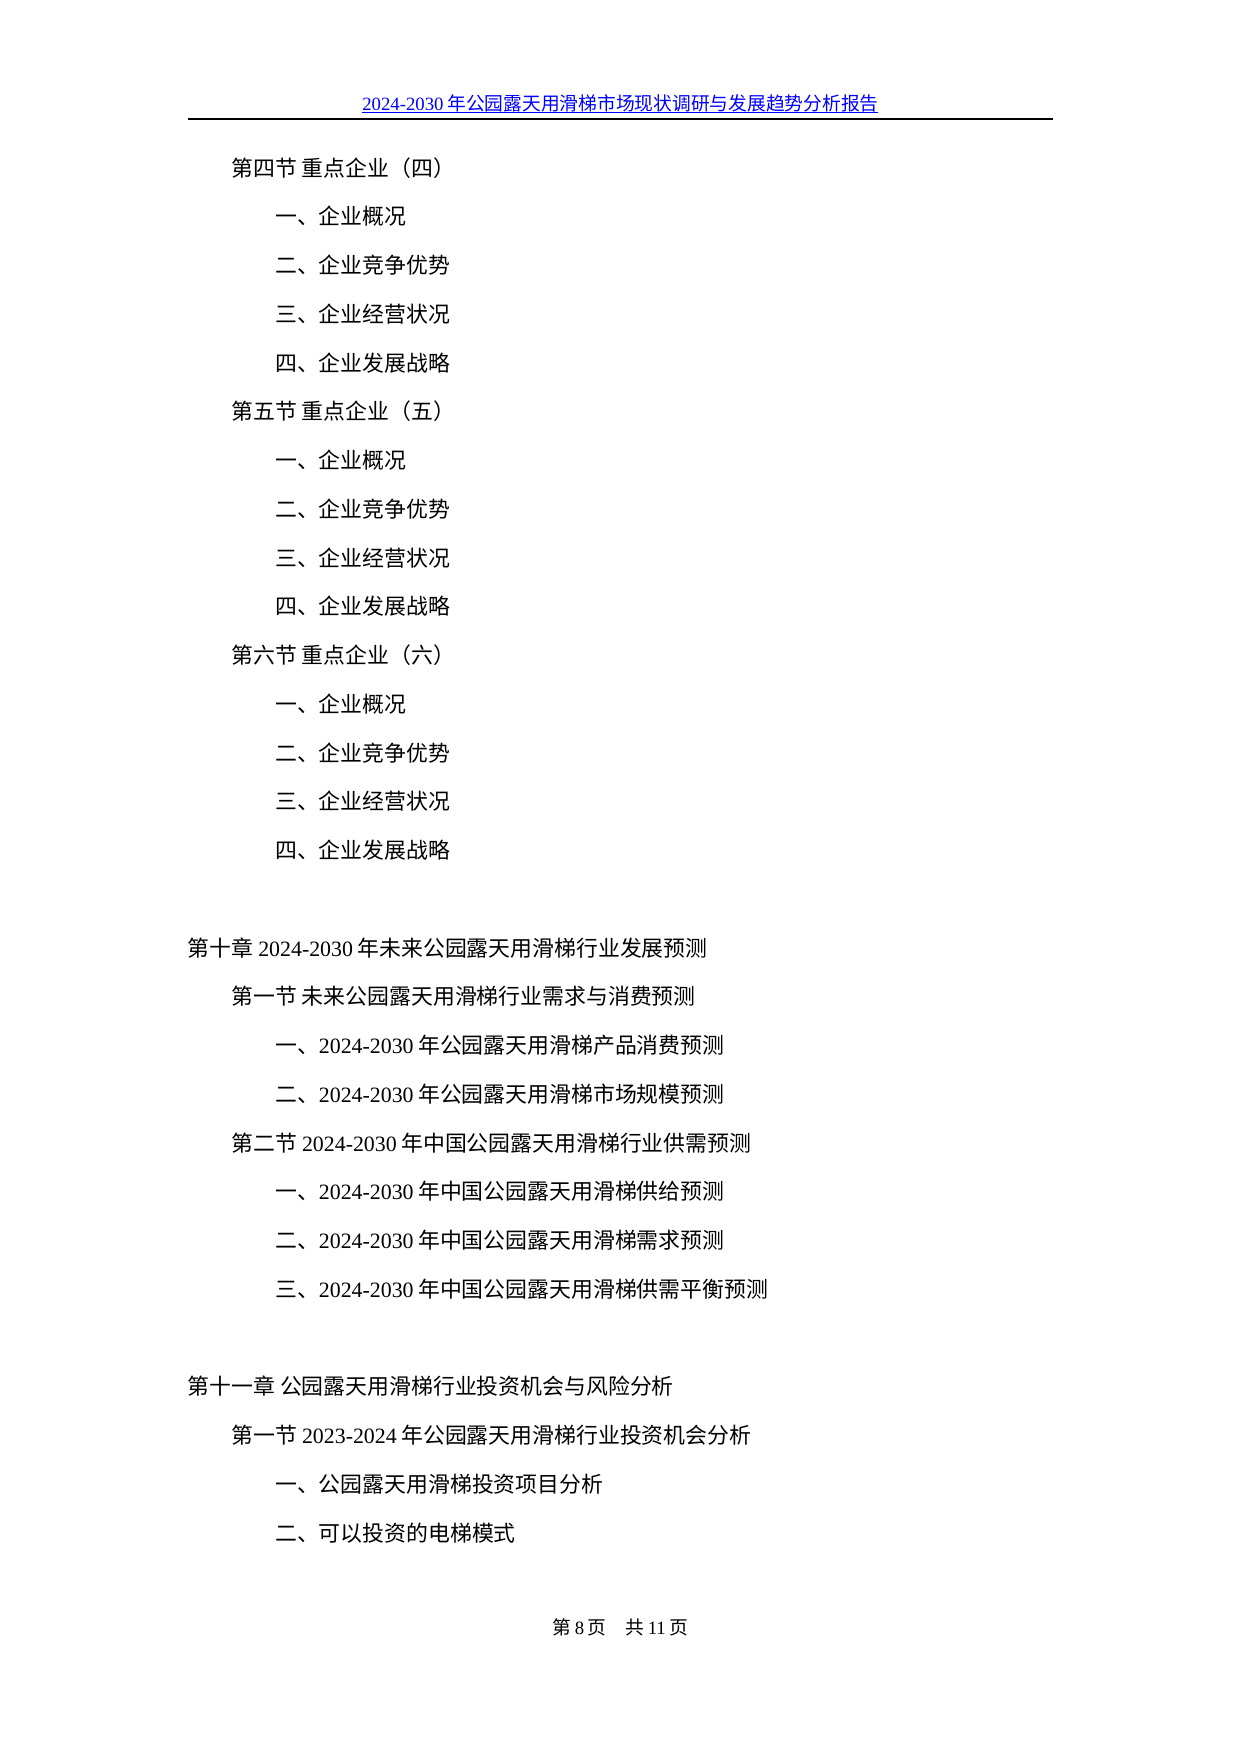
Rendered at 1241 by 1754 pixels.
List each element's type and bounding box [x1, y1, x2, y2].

text [187, 150, 1053, 1548]
